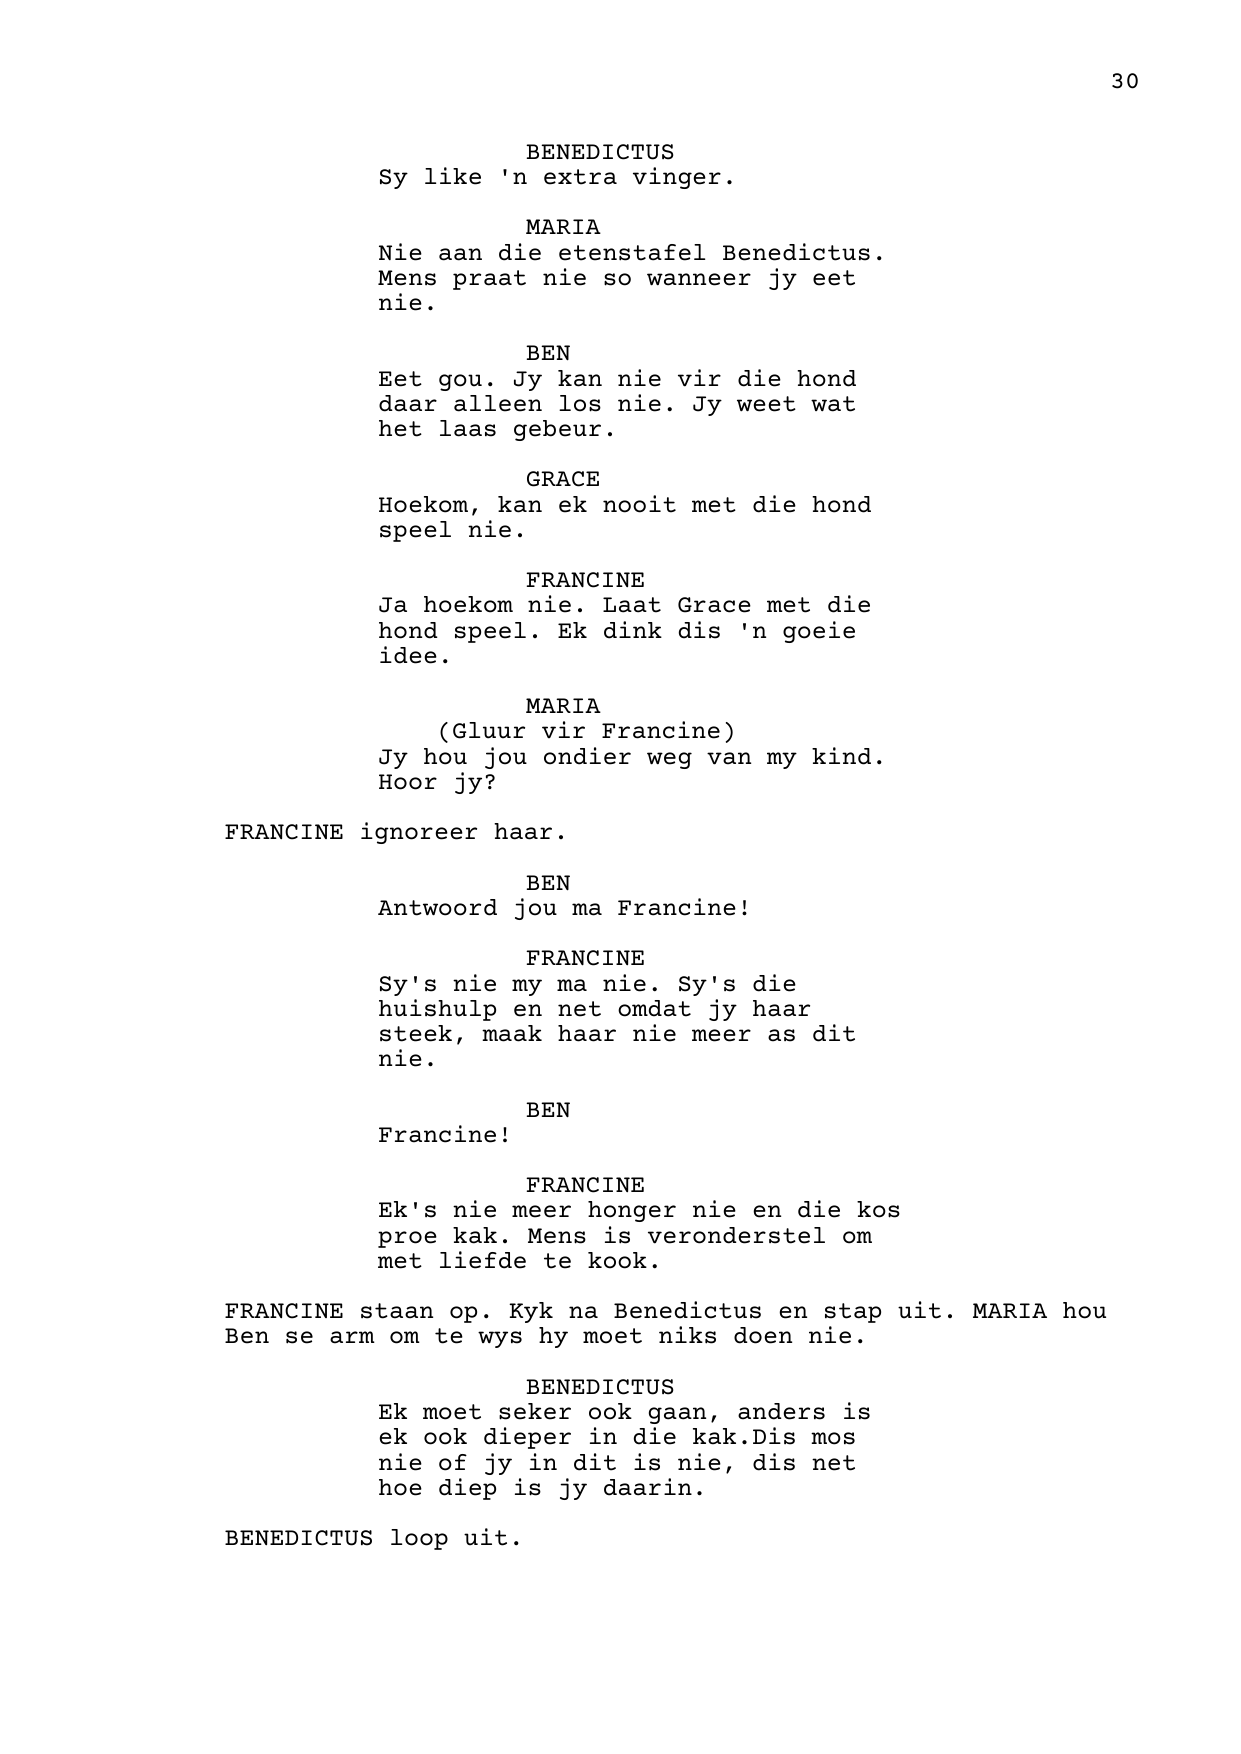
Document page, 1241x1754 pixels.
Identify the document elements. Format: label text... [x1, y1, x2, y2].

text Sy like 'n extra vinger. [378, 167, 904, 192]
text Hoekom, kan ek nooit met die hond speel nie. [378, 494, 904, 545]
text FRANCINE [526, 1175, 1107, 1200]
text Ek's nie meer honger nie en die kos proe kak. Mens is veronderstel om met liefde te kook. [378, 1200, 904, 1276]
text Ek moet seker ook gaan, anders is ek ook dieper in die kak.Dis mos nie of jy in dit is nie, dis net hoe diep is jy daarin. [378, 1402, 904, 1503]
text FRANCINE [526, 948, 1107, 973]
text BEN [526, 343, 1107, 368]
text BENEDICTUS [526, 142, 1107, 167]
text Ja hoekom nie. Laat Grace met die hond speel. Ek dink dis 'n goeie idee. [378, 595, 904, 671]
text BENEDICTUS loop uit. [224, 1528, 1140, 1553]
text MARIA [526, 217, 1107, 242]
text FRANCINE staan op. Kyk na Benedictus en stap uit. MARIA hou Ben se arm om te wys hy moet niks doen nie. [224, 1301, 1140, 1352]
text BEN [526, 873, 1107, 898]
text Antwoord jou ma Francine! [378, 898, 904, 923]
text BENEDICTUS [526, 1377, 1107, 1402]
text Francine! [378, 1125, 904, 1150]
text Nie aan die etenstafel Benedictus. Mens praat nie so wanneer jy eet nie. [378, 242, 904, 318]
text Sy's nie my ma nie. Sy's die huishulp en net omdat jy haar steek, maak haar nie meer as dit nie. [378, 973, 904, 1074]
text FRANCINE ignoreer haar. [224, 822, 1140, 847]
text Eet gou. Jy kan nie vir die hond daar alleen los nie. Jy weet wat het laas gebeur. [378, 368, 904, 444]
text Jy hou jou ondier weg van my kind. Hoor jy? [378, 747, 904, 797]
text MARIA [526, 696, 1107, 721]
text (Gluur vir Francine) [437, 721, 833, 747]
text FRANCINE [526, 570, 1107, 595]
text BEN [526, 1099, 1107, 1125]
text GRACE [526, 469, 1107, 494]
